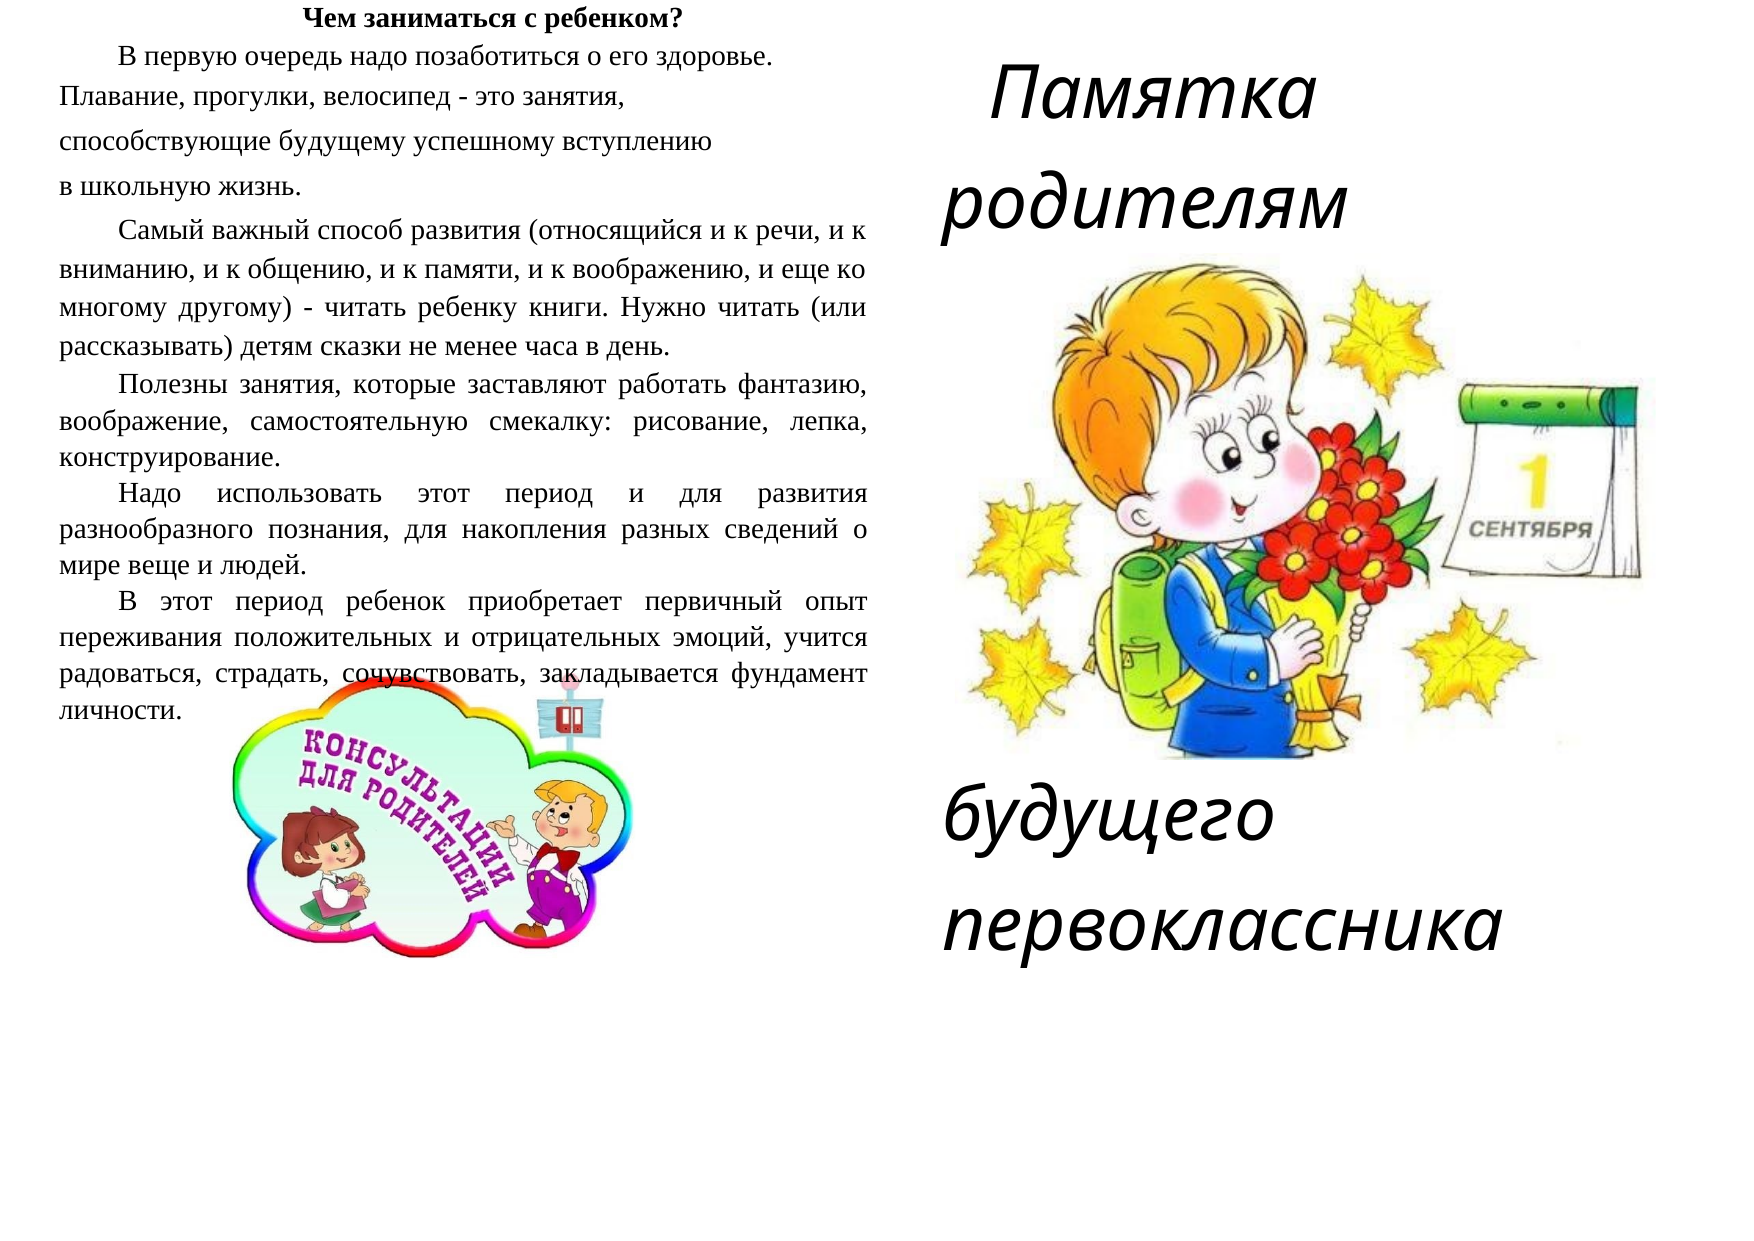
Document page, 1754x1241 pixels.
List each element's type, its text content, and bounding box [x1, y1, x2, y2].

picture [954, 253, 1656, 760]
table_header Памятка родителям будущего первоклассника [942, 0, 1656, 975]
table_header Чем заниматься с ребенком? В первую очередь надо позаботиться о его здоровье. Плавание, прогулки, велосипед - это занятия, способствующие будущему успешному вступлению в школьную жизнь. Самый важный способ развития (относящийся и к речи, и к вниманию, и к общению, и к памяти, и к воображению, и еще ко многому другому) - читать ребенку книги. Нужно читать (или рассказывать) детям сказки не менее часа в день. Полезны занятия, которые заставляют работать фантазию, воображение, самостоятельную смекалку: рисование, лепка, конструирование. Надо использовать этот период и для развития разнообразного познания, для накопления разных сведений о мире веще и людей. В этот период ребенок приобретает первичный опыт переживания положительных и отрицательных эмоций, учится радоваться, страдать, сочувствовать, закладывается фундамент личности. [59, 0, 942, 975]
